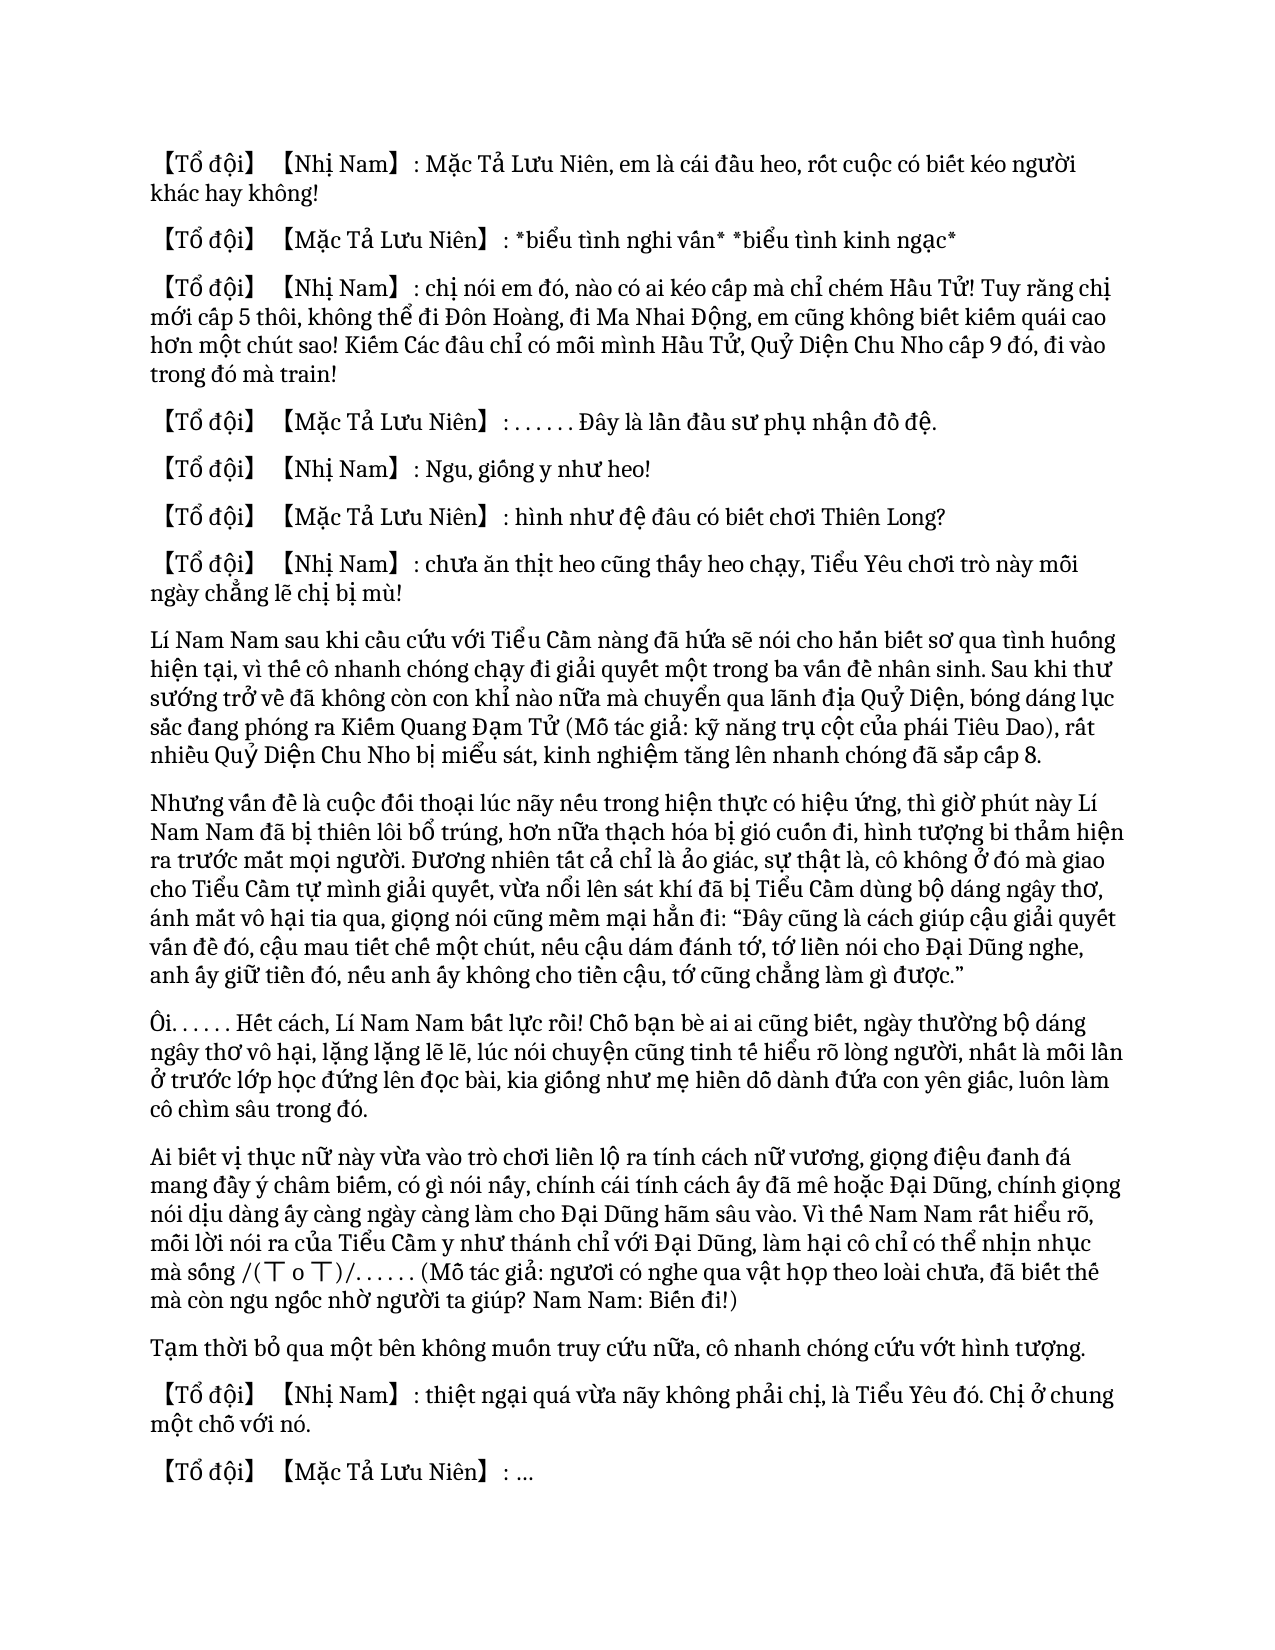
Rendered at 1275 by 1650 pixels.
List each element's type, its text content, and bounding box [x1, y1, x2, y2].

text Lí Nam Nam sau khi cầu cứu với Tiểu Cầm nàng đã hứa sẽ nói cho hắn biết sơ qua tình huống hiện tại, vì thế cô nhanh chóng chạy đi giải quyết một trong ba vấn đề nhân sinh. Sau khi thư sướng trở về đã không còn con khỉ nào nữa mà chuyển qua lãnh địa Quỷ Diện, bóng dáng lục sắc đang phóng ra Kiếm Quang Đạm Tử (Mỗ tác giả: kỹ năng trụ cột của phái Tiêu Dao), rất nhiều Quỷ Diện Chu Nho bị miểu sát, kinh nghiệm tăng lên nhanh chóng đã sắp cấp 8. [150, 626, 1125, 770]
text 【Tổ đội】【Mặc Tả Lưu Niên】: *biểu tình nghi vấn* *biểu tình kinh ngạc* [150, 226, 1125, 255]
text Tạm thời bỏ qua một bên không muốn truy cứu nữa, cô nhanh chóng cứu vớt hình tượng. [150, 1334, 1125, 1362]
text 【Tổ đội】【Mặc Tả Lưu Niên】: . . . . . . Đây là lần đầu sư phụ nhận đồ đệ. [150, 407, 1125, 436]
text Ôi. . . . . . Hết cách, Lí Nam Nam bất lực rồi! Chỗ bạn bè ai ai cũng biết, ngày thường bộ dáng ngây thơ vô hại, lặng lặng lẽ lẽ, lúc nói chuyện cũng tinh tế hiểu rõ lòng người, nhất là mỗi lần ở trước lớp học đứng lên đọc bài, kia giống như mẹ hiền dỗ dành đứa con yên giấc, luôn làm cô chìm sâu trong đó. [150, 1009, 1125, 1124]
text 【Tổ đội】【Nhị Nam】: chưa ăn thịt heo cũng thấy heo chạy, Tiểu Yêu chơi trò này mỗi ngày chẳng lẽ chị bị mù! [150, 550, 1125, 607]
text 【Tổ đội】【Nhị Nam】: thiệt ngại quá vừa nãy không phải chị, là Tiểu Yêu đó. Chị ở chung một chỗ với nó. [150, 1381, 1125, 1439]
text Ai biết vị thục nữ này vừa vào trò chơi liền lộ ra tính cách nữ vương, giọng điệu đanh đá mang đầy ý châm biếm, có gì nói nấy, chính cái tính cách ấy đã mê hoặc Đại Dũng, chính giọng nói dịu dàng ấy càng ngày càng làm cho Đại Dũng hãm sâu vào. Vì thế Nam Nam rất hiểu rõ, mỗi lời nói ra của Tiểu Cầm y như thánh chỉ với Đại Dũng, làm hại cô chỉ có thể nhịn nhục mà sống /(ㄒoㄒ)/. . . . . . (Mỗ tác giả: ngươi có nghe qua vật họp theo loài chưa, đã biết thế mà còn ngu ngốc nhờ người ta giúp? Nam Nam: Biến đi!) [150, 1142, 1125, 1315]
text 【Tổ đội】【Nhị Nam】: chị nói em đó, nào có ai kéo cấp mà chỉ chém Hầu Tử! Tuy rằng chị mới cấp 5 thôi, không thể đi Đôn Hoàng, đi Ma Nhai Động, em cũng không biết kiếm quái cao hơn một chút sao! Kiếm Các đâu chỉ có mỗi mình Hầu Tử, Quỷ Diện Chu Nho cấp 9 đó, đi vào trong đó mà train! [150, 274, 1125, 389]
text Nhưng vấn đề là cuộc đối thoại lúc nãy nếu trong hiện thực có hiệu ứng, thì giờ phút này Lí Nam Nam đã bị thiên lôi bổ trúng, hơn nữa thạch hóa bị gió cuốn đi, hình tượng bi thảm hiện ra trước mắt mọi người. Đương nhiên tất cả chỉ là ảo giác, sự thật là, cô không ở đó mà giao cho Tiểu Cầm tự mình giải quyết, vừa nổi lên sát khí đã bị Tiểu Cầm dùng bộ dáng ngây thơ, ánh mắt vô hại tia qua, giọng nói cũng mềm mại hẳn đi: “Đây cũng là cách giúp cậu giải quyết vấn đề đó, cậu mau tiết chế một chút, nếu cậu dám đánh tớ, tớ liền nói cho Đại Dũng nghe, anh ấy giữ tiền đó, nếu anh ấy không cho tiền cậu, tớ cũng chẳng làm gì được.” [150, 789, 1125, 990]
text 【Tổ đội】【Mặc Tả Lưu Niên】: … [150, 1457, 1125, 1486]
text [150, 150, 1125, 207]
text 【Tổ đội】【Nhị Nam】: Ngu, giống y như heo! [150, 455, 1125, 484]
text 【Tổ đội】【Mặc Tả Lưu Niên】: hình như đệ đâu có biết chơi Thiên Long? [150, 502, 1125, 531]
